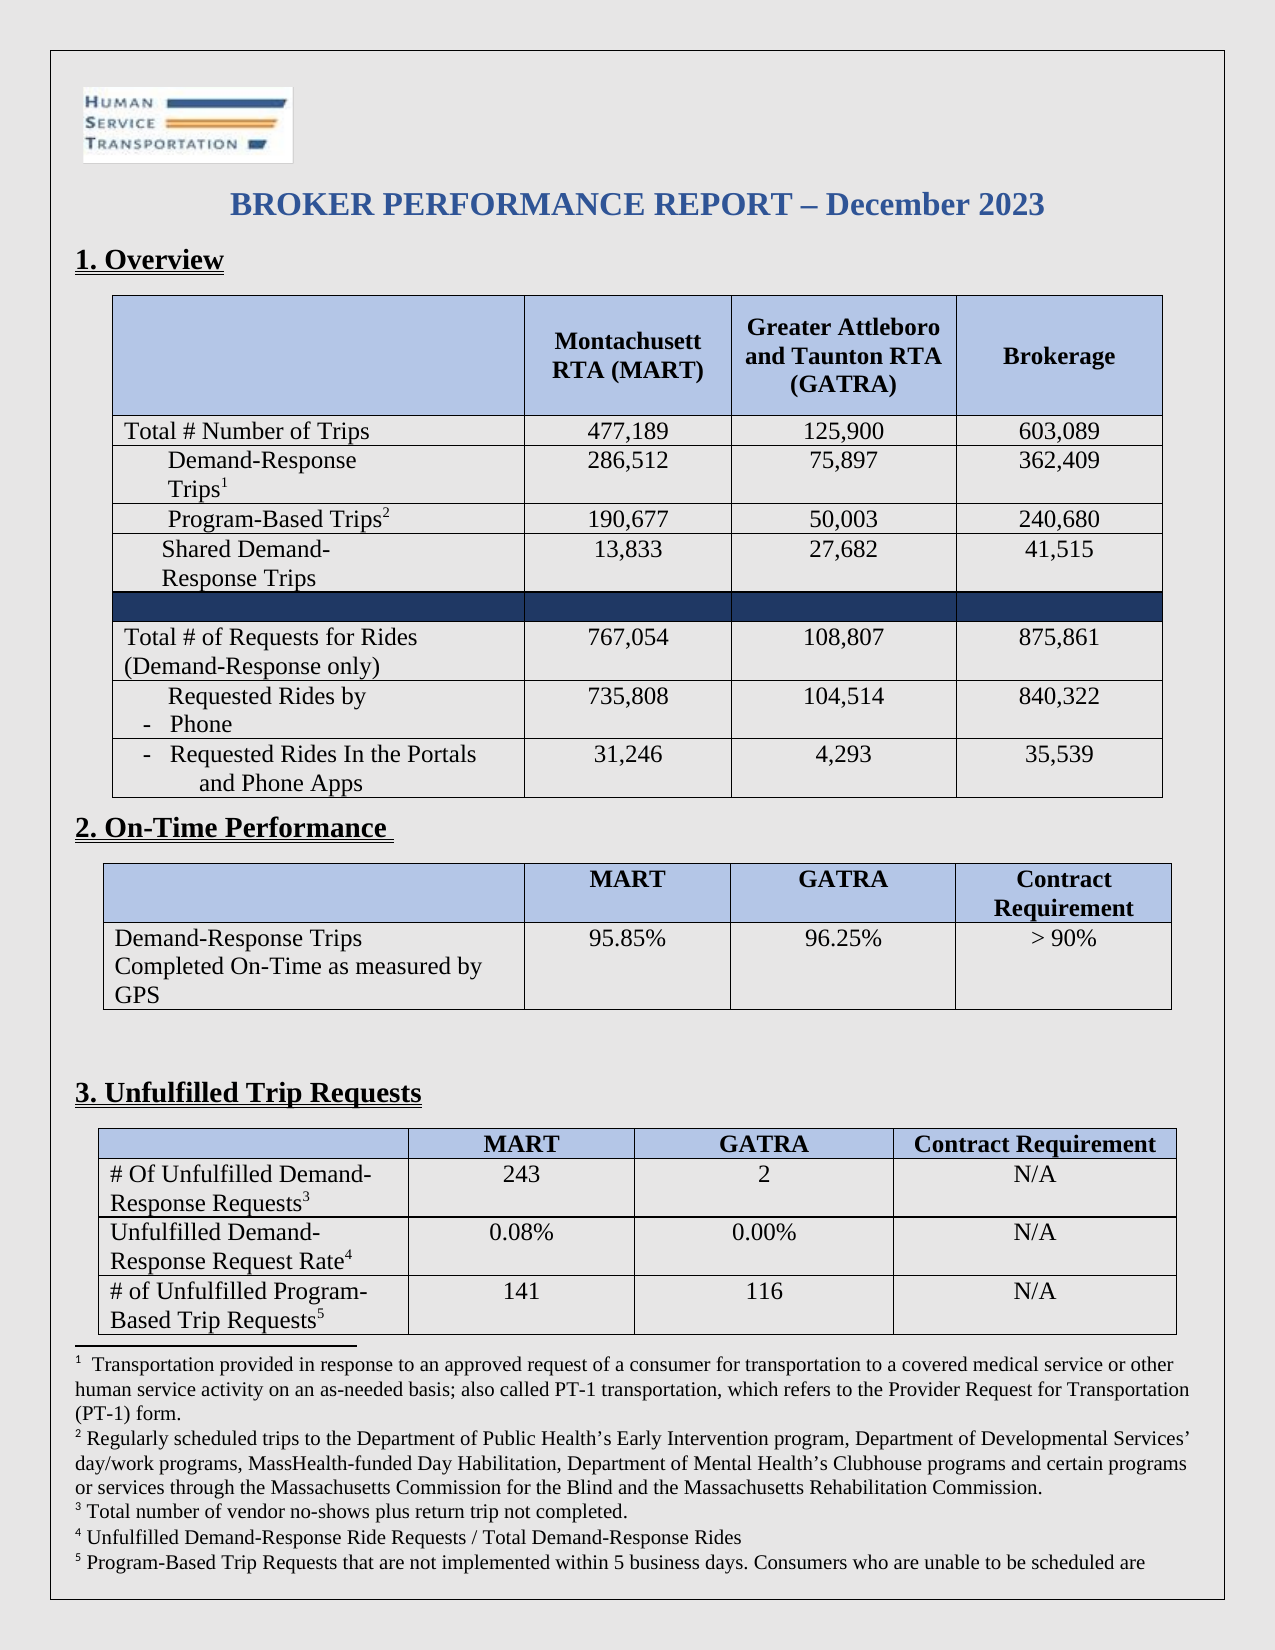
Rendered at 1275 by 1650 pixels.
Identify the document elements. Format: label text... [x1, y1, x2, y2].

table_cell 75,897 [732, 446, 956, 503]
subtitle 2. On-Time Performance [75, 810, 1200, 844]
table_cell 477,189 [525, 416, 731, 444]
table_cell 108,807 [732, 622, 956, 680]
table_cell - Requested Rides In the Portals and Phone Apps [113, 739, 524, 797]
table_cell N/A [894, 1159, 1176, 1216]
picture [83, 87, 295, 165]
table_cell 125,900 [732, 416, 956, 444]
table_cell Shared Demand- Response Trips [113, 534, 524, 591]
table_cell # of Unfulfilled Program-Based Trip Requests [99, 1276, 408, 1333]
table_header MART [525, 864, 730, 922]
table_cell 41,515 [957, 534, 1162, 591]
table_cell 31,246 [525, 739, 731, 797]
table_cell 4,293 [732, 739, 956, 797]
table_cell 735,808 [525, 681, 731, 738]
table_cell 240,680 [957, 504, 1162, 533]
table_cell 286,512 [525, 446, 731, 503]
table_cell 141 [409, 1276, 634, 1333]
table_cell 13,833 [525, 534, 731, 591]
table_cell 840,322 [957, 681, 1162, 738]
table_header Montachusett RTA (MART) [525, 296, 731, 415]
table_cell 27,682 [732, 534, 956, 591]
subtitle 3. Unfulfilled Trip Requests [75, 1075, 1200, 1109]
table_cell 35,539 [957, 739, 1162, 797]
table_cell [525, 593, 731, 621]
table_header Brokerage [957, 296, 1162, 415]
table_cell Demand-Response Trips Completed On-Time as measured by GPS [104, 923, 524, 1009]
table_header GATRA [731, 864, 955, 922]
table_cell 95.85% [525, 923, 730, 1009]
table_cell 767,054 [525, 622, 731, 680]
table_cell Total # Number of Trips [113, 416, 524, 444]
table_header MART [409, 1129, 634, 1158]
table_header Contract Requirement [894, 1129, 1176, 1158]
table_cell N/A [894, 1276, 1176, 1333]
table_cell 362,409 [957, 446, 1162, 503]
table_cell 2 [635, 1159, 893, 1216]
table_cell # Of Unfulfilled Demand-Response Requests [99, 1159, 408, 1216]
table_cell > 90% [956, 923, 1171, 1009]
table_cell 190,677 [525, 504, 731, 533]
table_cell 50,003 [732, 504, 956, 533]
table_header Contract Requirement [956, 864, 1171, 922]
table_cell 104,514 [732, 681, 956, 738]
table_cell Total # of Requests for Rides (Demand-Response only) [113, 622, 524, 680]
table_cell [957, 593, 1162, 621]
table_cell [113, 593, 524, 621]
table_cell Demand-Response Trips [113, 446, 524, 503]
table_cell 243 [409, 1159, 634, 1216]
table_cell Program-Based Trips [113, 504, 524, 533]
subtitle BROKER PERFORMANCE REPORT – December 2023 [75, 184, 1200, 222]
table_header GATRA [635, 1129, 893, 1158]
table_header Greater Attleboro and Taunton RTA (GATRA) [732, 296, 956, 415]
table_cell 0.00% [635, 1218, 893, 1275]
table_cell Requested Rides by - Phone [113, 681, 524, 738]
table_cell 0.08% [409, 1218, 634, 1275]
table_cell 96.25% [731, 923, 955, 1009]
table_cell 875,861 [957, 622, 1162, 680]
table_header [99, 1129, 408, 1158]
subtitle 1. Overview [75, 242, 1200, 276]
table_header [104, 864, 524, 922]
table_cell N/A [894, 1218, 1176, 1275]
table_cell [732, 593, 956, 621]
table_header [113, 296, 524, 415]
table_cell 603,089 [957, 416, 1162, 444]
table_cell Unfulfilled Demand-Response Request Rate [99, 1218, 408, 1275]
table_cell 116 [635, 1276, 893, 1333]
